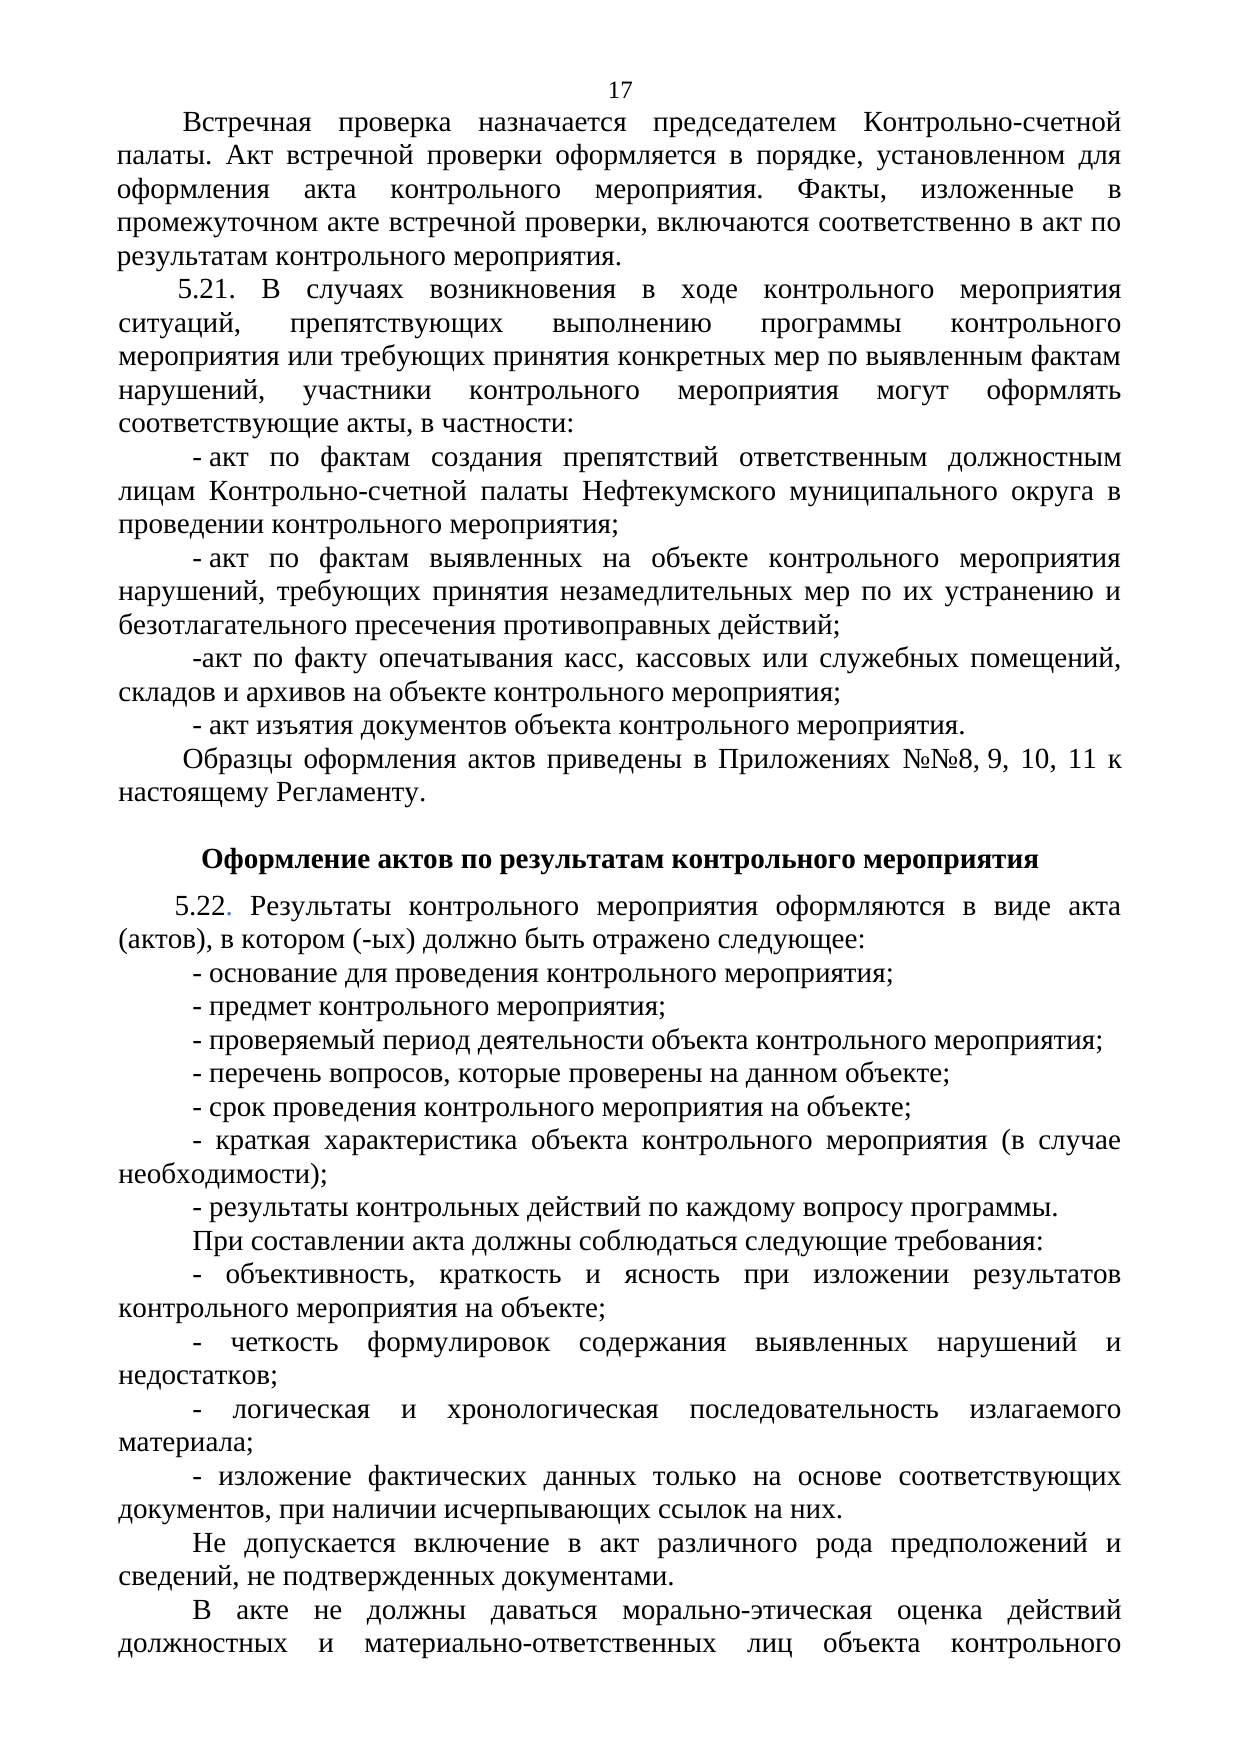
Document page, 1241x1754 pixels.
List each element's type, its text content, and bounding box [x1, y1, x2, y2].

text - объективность, краткость и ясность при изложении результатов контрольного мероприятия на объекте; [118, 1257, 1122, 1324]
text При составлении акта должны соблюдаться следующие требования: [118, 1223, 1122, 1257]
text - акт по фактам создания препятствий ответственным должностным лицам Контрольно-счетной палаты Нефтекумского муниципального округа в проведении контрольного мероприятия; [118, 439, 1122, 540]
text - изложение фактических данных только на основе соответствующих документов, при наличии исчерпывающих ссылок на них. [118, 1458, 1122, 1525]
text 5.21. В случаях возникновения в ходе контрольного мероприятия ситуаций, препятствующих выполнению программы контрольного мероприятия или требующих принятия конкретных мер по выявленным фактам нарушений, участники контрольного мероприятия могут оформлять соответствующие акты, в частности: [118, 271, 1122, 439]
text Образцы оформления актов приведены в Приложениях №№8, 9, 10, 11 к настоящему Регламенту. [118, 741, 1122, 808]
text - краткая характеристика объекта контрольного мероприятия (в случае необходимости); [118, 1122, 1122, 1189]
text Не допускается включение в акт различного рода предположений и сведений, не подтвержденных документами. [118, 1525, 1122, 1592]
text - предмет контрольного мероприятия; [118, 988, 1122, 1022]
text - логическая и хронологическая последовательность излагаемого материала; [118, 1391, 1122, 1458]
text Оформление актов по результатам контрольного мероприятия [118, 842, 1122, 875]
text -акт по факту опечатывания касс, кассовых или служебных помещений, складов и архивов на объекте контрольного мероприятия; [118, 640, 1122, 707]
text 5.22. Результаты контрольного мероприятия оформляются в виде акта (актов), в котором (-ых) должно быть отражено следующее: [118, 888, 1122, 955]
text - четкость формулировок содержания выявленных нарушений и недостатков; [118, 1324, 1122, 1391]
text - акт по фактам выявленных на объекте контрольного мероприятия нарушений, требующих принятия незамедлительных мер по их устранению и безотлагательного пресечения противоправных действий; [118, 540, 1122, 640]
text - срок проведения контрольного мероприятия на объекте; [118, 1089, 1122, 1122]
text - основание для проведения контрольного мероприятия; [118, 955, 1122, 988]
text Встречная проверка назначается председателем Контрольно-счетной палаты. Акт встречной проверки оформляется в порядке, установленном для оформления акта контрольного мероприятия. Факты, изложенные в промежуточном акте встречной проверки, включаются соответственно в акт по результатам контрольного мероприятия. [117, 104, 1122, 271]
text - акт изъятия документов объекта контрольного мероприятия. [118, 707, 1122, 741]
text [118, 1592, 1122, 1659]
text - проверяемый период деятельности объекта контрольного мероприятия; [118, 1022, 1122, 1055]
text - результаты контрольных действий по каждому вопросу программы. [118, 1189, 1122, 1223]
text - перечень вопросов, которые проверены на данном объекте; [118, 1055, 1122, 1089]
